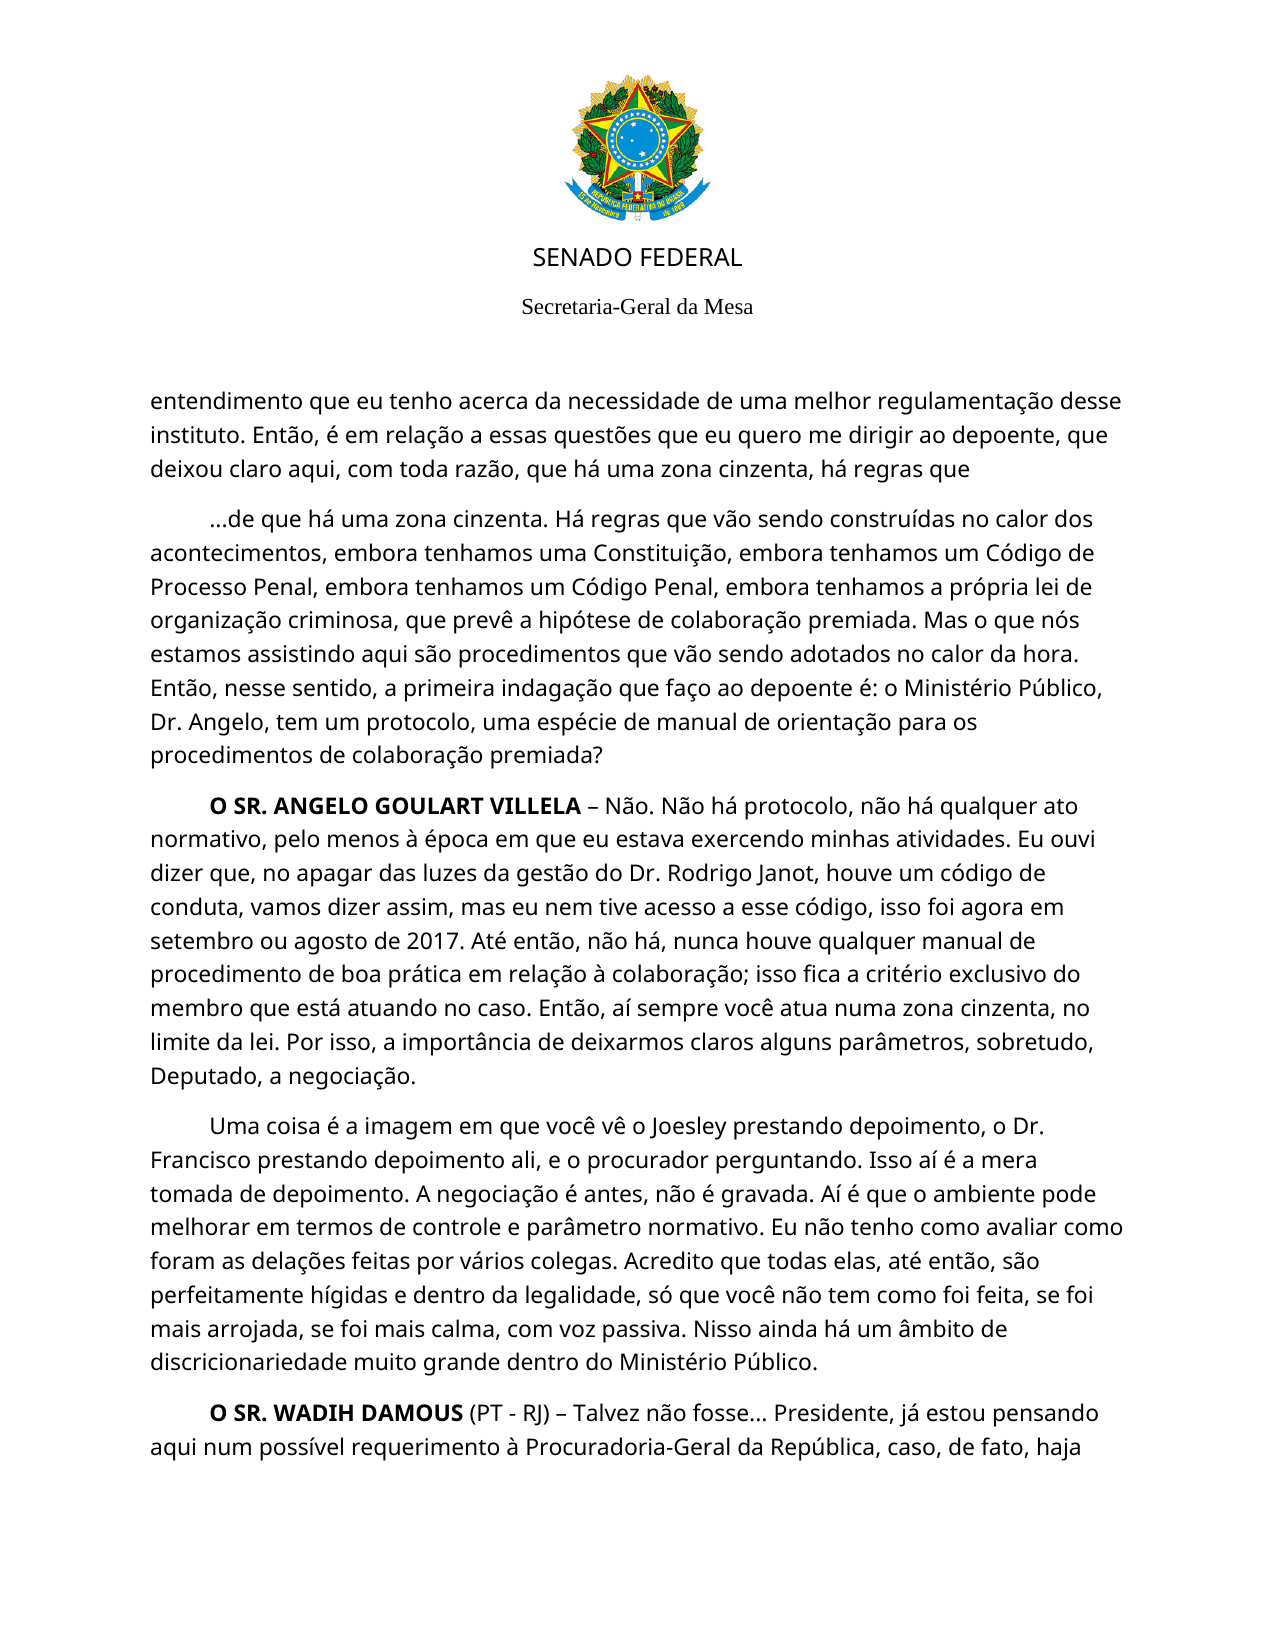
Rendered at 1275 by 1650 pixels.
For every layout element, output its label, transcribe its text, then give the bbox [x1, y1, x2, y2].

text O SR. ANGELO GOULART VILLELA – Não. Não há protocolo, não há qualquer ato normativo, pelo menos à época em que eu estava exercendo minhas atividades. Eu ouvi dizer que, no apagar das luzes da gestão do Dr. Rodrigo Janot, houve um código de conduta, vamos dizer assim, mas eu nem tive acesso a esse código, isso foi agora em setembro ou agosto de 2017. Até então, não há, nunca houve qualquer manual de procedimento de boa prática em relação à colaboração; isso fica a critério exclusivo do membro que está atuando no caso. Então, aí sempre você atua numa zona cinzenta, no limite da lei. Por isso, a importância de deixarmos claros alguns parâmetros, sobretudo, Deputado, a negociação. [150, 789, 1125, 1091]
text ...de que há uma zona cinzenta. Há regras que vão sendo construídas no calor dos acontecimentos, embora tenhamos uma Constituição, embora tenhamos um Código de Processo Penal, embora tenhamos um Código Penal, embora tenhamos a própria lei de organização criminosa, que prevê a hipótese de colaboração premiada. Mas o que nós estamos assistindo aqui são procedimentos que vão sendo adotados no calor da hora. Então, nesse sentido, a primeira indagação que faço ao depoente é: o Ministério Público, Dr. Angelo, tem um protocolo, uma espécie de manual de orientação para os procedimentos de colaboração premiada? [150, 503, 1125, 770]
text Uma coisa é a imagem em que você vê o Joesley prestando depoimento, o Dr. Francisco prestando depoimento ali, e o procurador perguntando. Isso aí é a mera tomada de depoimento. A negociação é antes, não é gravada. Aí é que o ambiente pode melhorar em termos de controle e parâmetro normativo. Eu não tenho como avaliar como foram as delações feitas por vários colegas. Acredito que todas elas, até então, são perfeitamente hígidas e dentro da legalidade, só que você não tem como foi feita, se foi mais arrojada, se foi mais calma, com voz passiva. Nisso ainda há um âmbito de discricionariedade muito grande dentro do Ministério Público. [150, 1110, 1125, 1377]
picture [564, 75, 711, 221]
